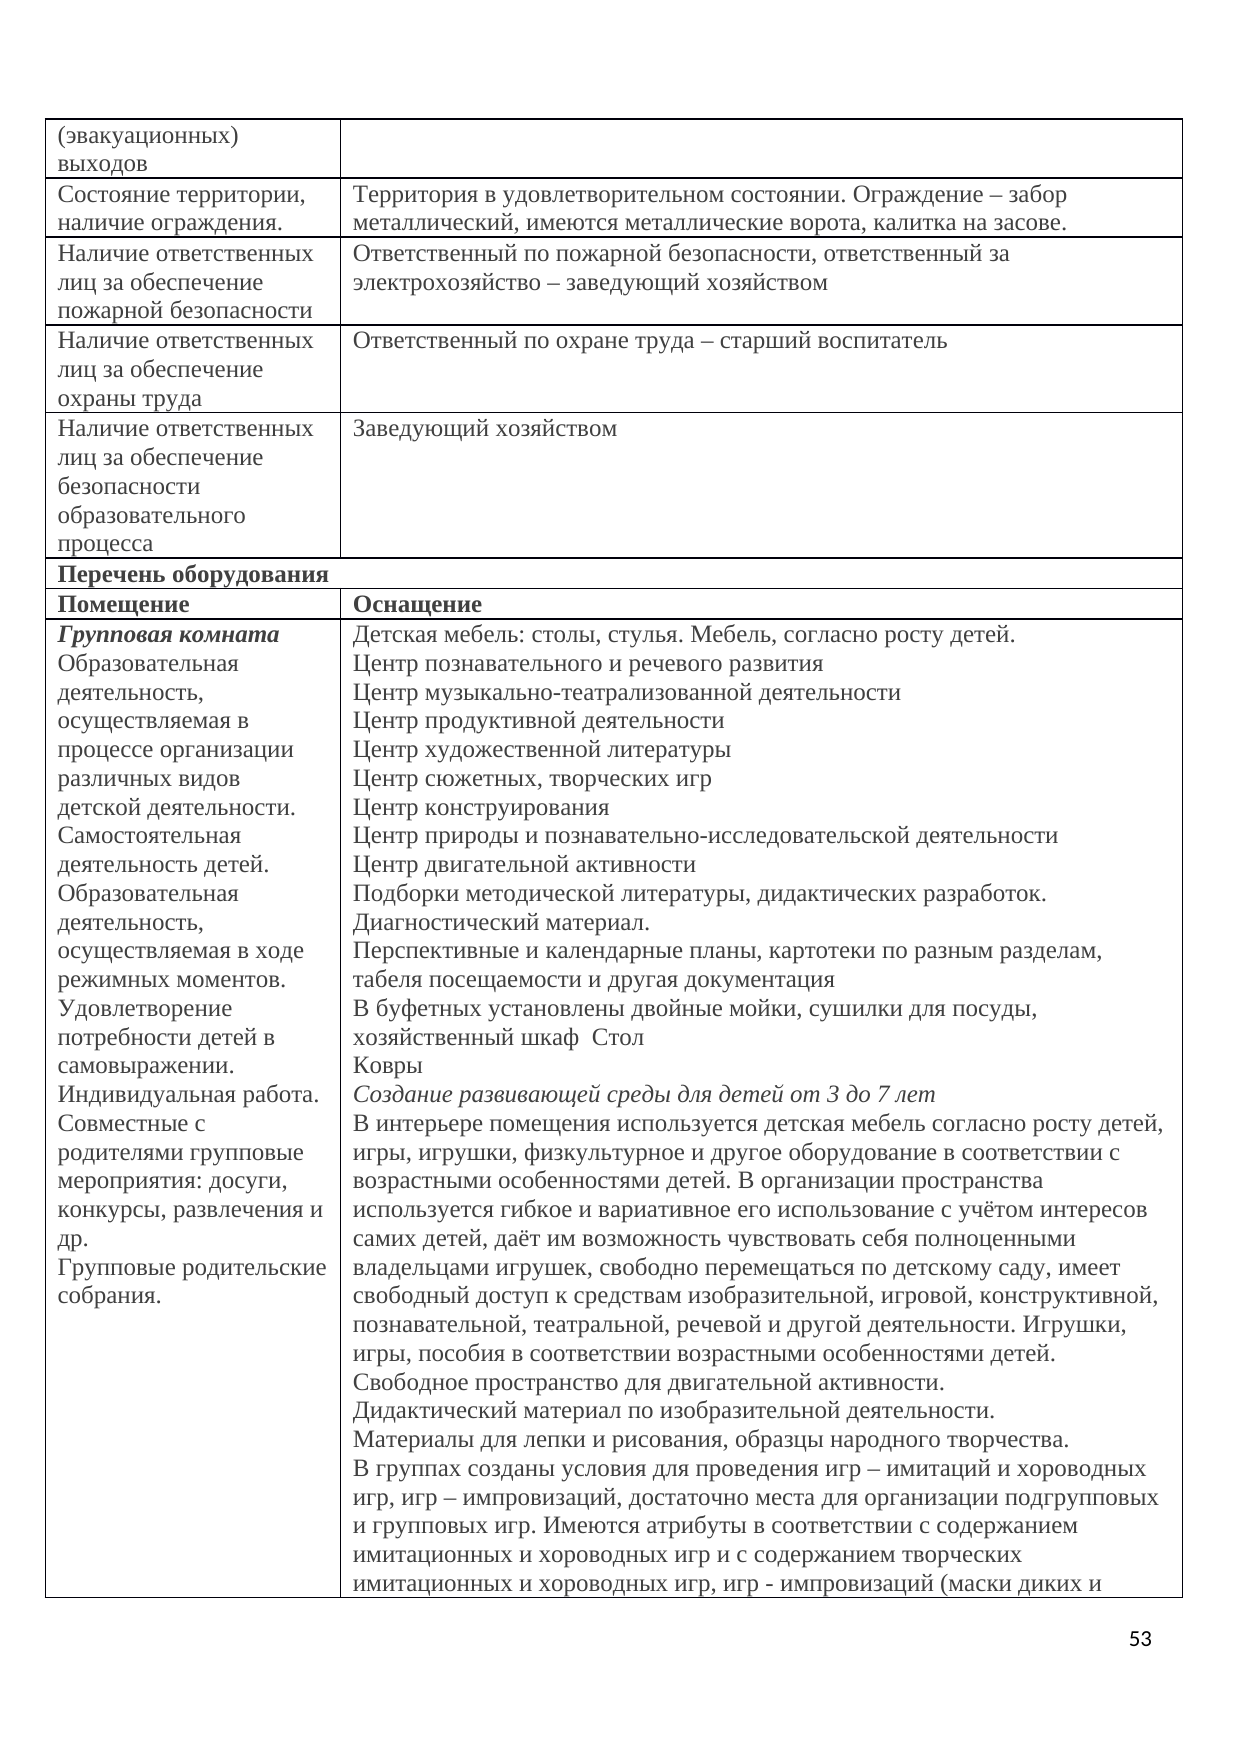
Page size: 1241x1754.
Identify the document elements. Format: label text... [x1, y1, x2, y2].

table_cell Ответственный по пожарной безопасности, ответственный за электрохозяйство – заведующий хозяйством [341, 238, 1182, 324]
table_cell Наличие ответственных лиц за обеспечение охраны труда [46, 326, 340, 412]
table_cell Перечень оборудования [46, 559, 1182, 587]
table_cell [46, 120, 340, 177]
table_cell Территория в удовлетворительном состоянии. Ограждение – забор металлический, имеются металлические ворота, калитка на засове. [341, 179, 1182, 236]
table_cell Оснащение [341, 589, 1182, 618]
table_cell Заведующий хозяйством [341, 413, 1182, 557]
table_cell Помещение [46, 589, 340, 618]
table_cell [341, 120, 1182, 177]
table_cell Наличие ответственных лиц за обеспечение пожарной безопасности [46, 238, 340, 324]
table_cell Наличие ответственных лиц за обеспечение безопасности образовательного процесса [46, 413, 340, 557]
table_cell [46, 620, 340, 1597]
table_cell Ответственный по охране труда – старший воспитатель [341, 326, 1182, 412]
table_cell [341, 620, 1182, 1597]
table_cell Состояние территории, наличие ограждения. [46, 179, 340, 236]
